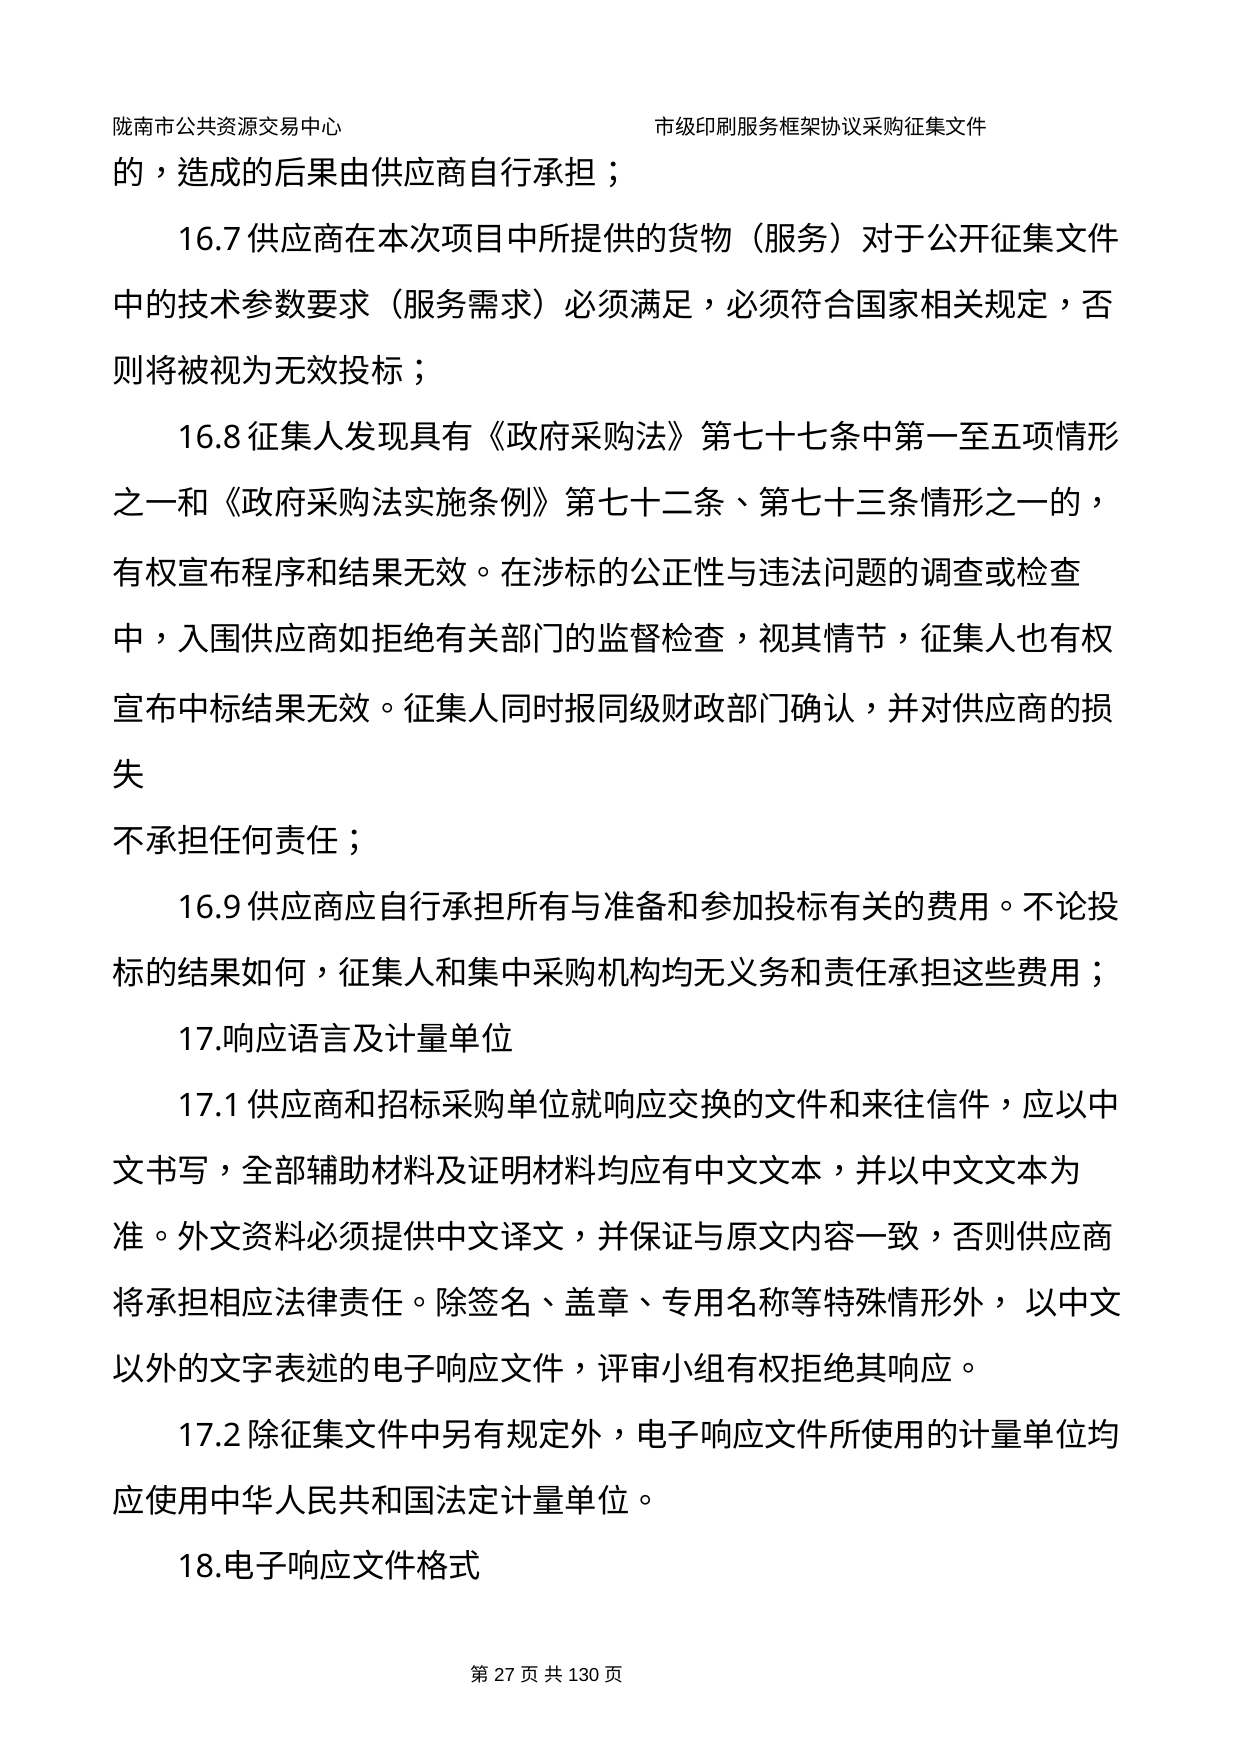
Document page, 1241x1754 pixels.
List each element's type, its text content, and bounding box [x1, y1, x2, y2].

text 16.7供应商在本次项目中所提供的货物（服务）对于公开征集文件中的技术参数要求（服务需求）必须满足，必须符合国家相关规定，否则将被视为无效投标； [112, 216, 1128, 392]
text 17.2除征集文件中另有规定外，电子响应文件所使用的计量单位均应使用中华人民共和国法定计量单位。 [112, 1412, 1128, 1521]
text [112, 150, 1128, 194]
text 17.响应语言及计量单位 [112, 1016, 1128, 1060]
text 17.1供应商和招标采购单位就响应交换的文件和来往信件，应以中文书写，全部辅助材料及证明材料均应有中文文本，并以中文文本为准。外文资料必须提供中文译文，并保证与原文内容一致，否则供应商将承担相应法律责任。除签名、盖章、专用名称等特殊情形外， 以中文以外的文字表述的电子响应文件，评审小组有权拒绝其响应。 [112, 1082, 1128, 1389]
text 18.电子响应文件格式 [112, 1543, 1128, 1587]
text 16.9供应商应自行承担所有与准备和参加投标有关的费用。不论投标的结果如何，征集人和集中采购机构均无义务和责任承担这些费用； [112, 884, 1128, 994]
text 16.8征集人发现具有《政府采购法》第七十七条中第一至五项情形之一和《政府采购法实施条例》第七十二条、第七十三条情形之一的，有权宣布程序和结果无效。在涉标的公正性与违法问题的调查或检查中，入围供应商如拒绝有关部门的监督检查，视其情节，征集人也有权宣布中标结果无效。征集人同时报同级财政部门确认，并对供应商的损失 [112, 414, 1128, 796]
text 不承担任何责任； [112, 818, 1128, 862]
